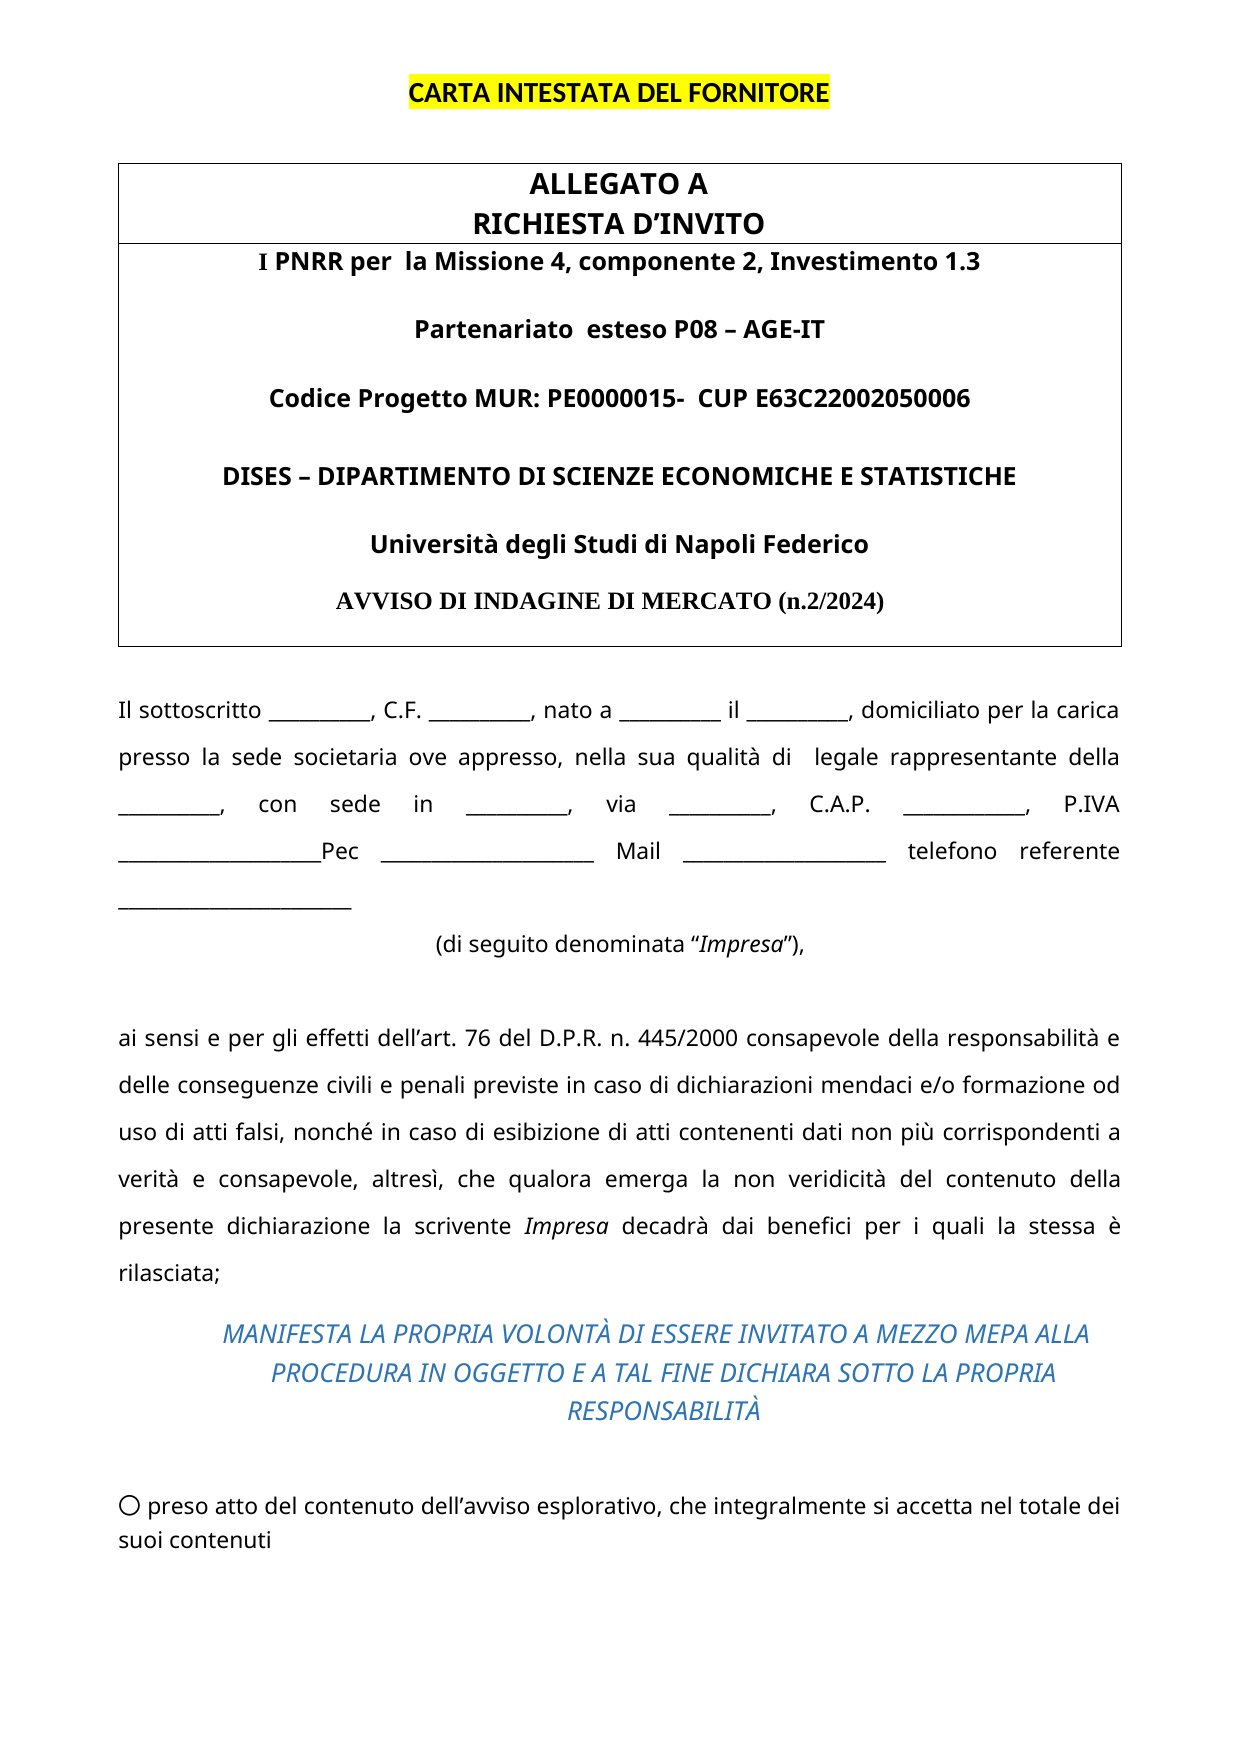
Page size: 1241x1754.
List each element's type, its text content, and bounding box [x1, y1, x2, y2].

text ai sensi e per gli effetti dell’art. 76 del D.P.R. n. 445/2000 consapevole della responsabilità e delle conseguenze civili e penali previste in caso di dichiarazioni mendaci e/o formazione od uso di atti falsi, nonché in caso di esibizione di atti contenenti dati non più corrispondenti a verità e consapevole, altresì, che qualora emerga la non veridicità del contenuto della presente dichiarazione la scrivente Impresa decadrà dai benefici per i quali la stessa è rilasciata; [118, 1022, 1122, 1288]
text (di seguito denominata “Impresa”), [118, 928, 1122, 960]
text Il sottoscritto __________, C.F. __________, nato a __________ il __________, domiciliato per la carica presso la sede societaria ove appresso, nella sua qualità di legale rappresentante della __________, con sede in __________, via __________, C.A.P. ____________, P.IVA ____________________Pec _____________________ Mail ____________________ telefono referente _______________________ [118, 694, 1122, 913]
subtitle MANIFESTA LA PROPRIA VOLONTÀ DI ESSERE INVITATO A MEZZO MEPA ALLA PROCEDURA IN OGGETTO E A TAL FINE DICHIARA SOTTO LA PROPRIA RESPONSABILITÀ [193, 1316, 1122, 1428]
table_header ALLEGATO A RICHIESTA D’INVITO [119, 164, 1121, 243]
text 〇 preso atto del contenuto dell’avviso esplorativo, che integralmente si accetta nel totale dei suoi contenuti [118, 1490, 1122, 1555]
table_cell I PNRR per la Missione 4, componente 2, Investimento 1.3 Partenariato esteso P08 – AGE-IT Codice Progetto MUR: PE0000015- CUP E63C22002050006 DISES – DIPARTIMENTO DI SCIENZE ECONOMICHE E STATISTICHE Università degli Studi di Napoli Federico AVVISO DI INDAGINE DI MERCATO (n.2/2024) [119, 244, 1121, 646]
